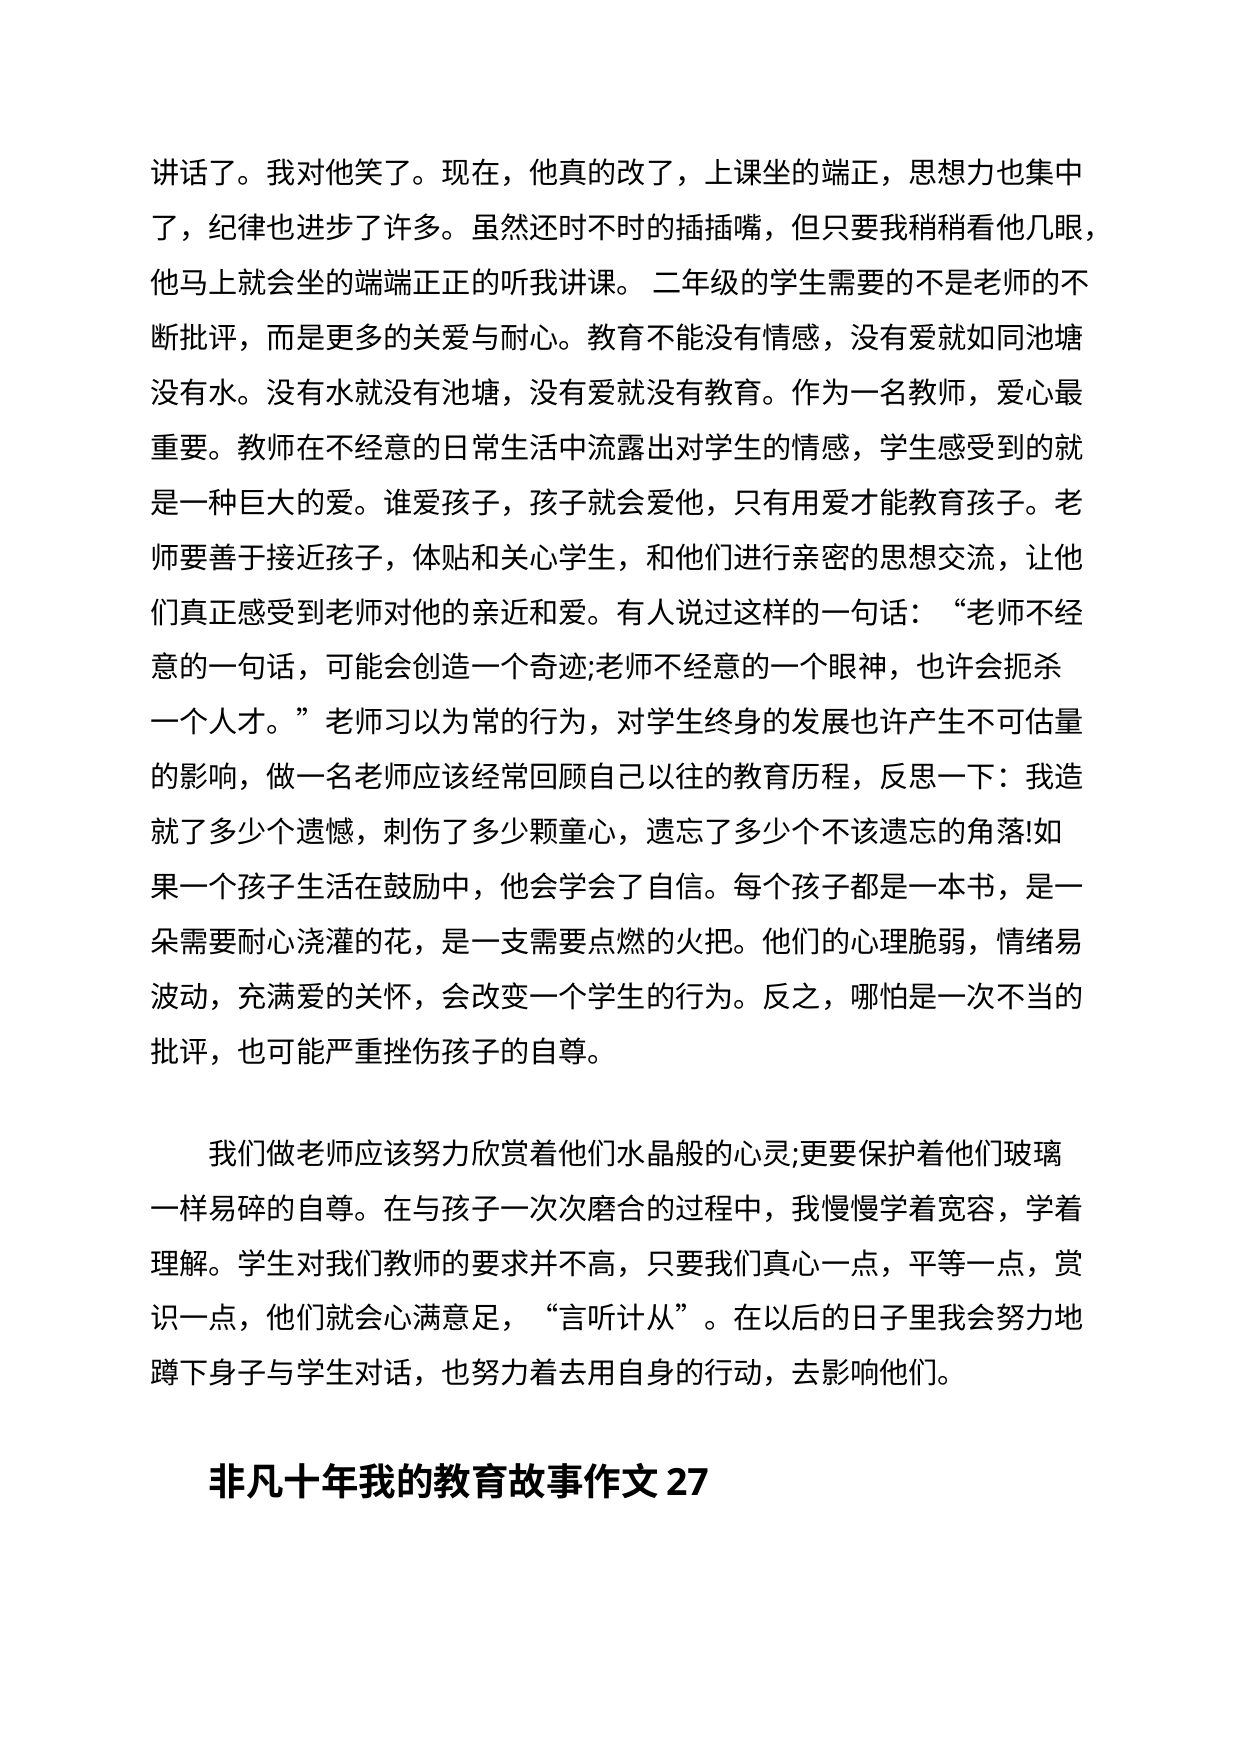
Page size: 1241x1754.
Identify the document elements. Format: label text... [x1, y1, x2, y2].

text 非凡十年我的教育故事作文27 [150, 1452, 1090, 1506]
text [150, 150, 1090, 1071]
text 我们做老师应该努力欣赏着他们水晶般的心灵;更要保护着他们玻璃一样易碎的自尊。在与孩子一次次磨合的过程中，我慢慢学着宽容，学着理解。学生对我们教师的要求并不高，只要我们真心一点，平等一点，赏识一点，他们就会心满意足，“言听计从”。在以后的日子里我会努力地蹲下身子与学生对话，也努力着去用自身的行动，去影响他们。 [150, 1130, 1090, 1392]
